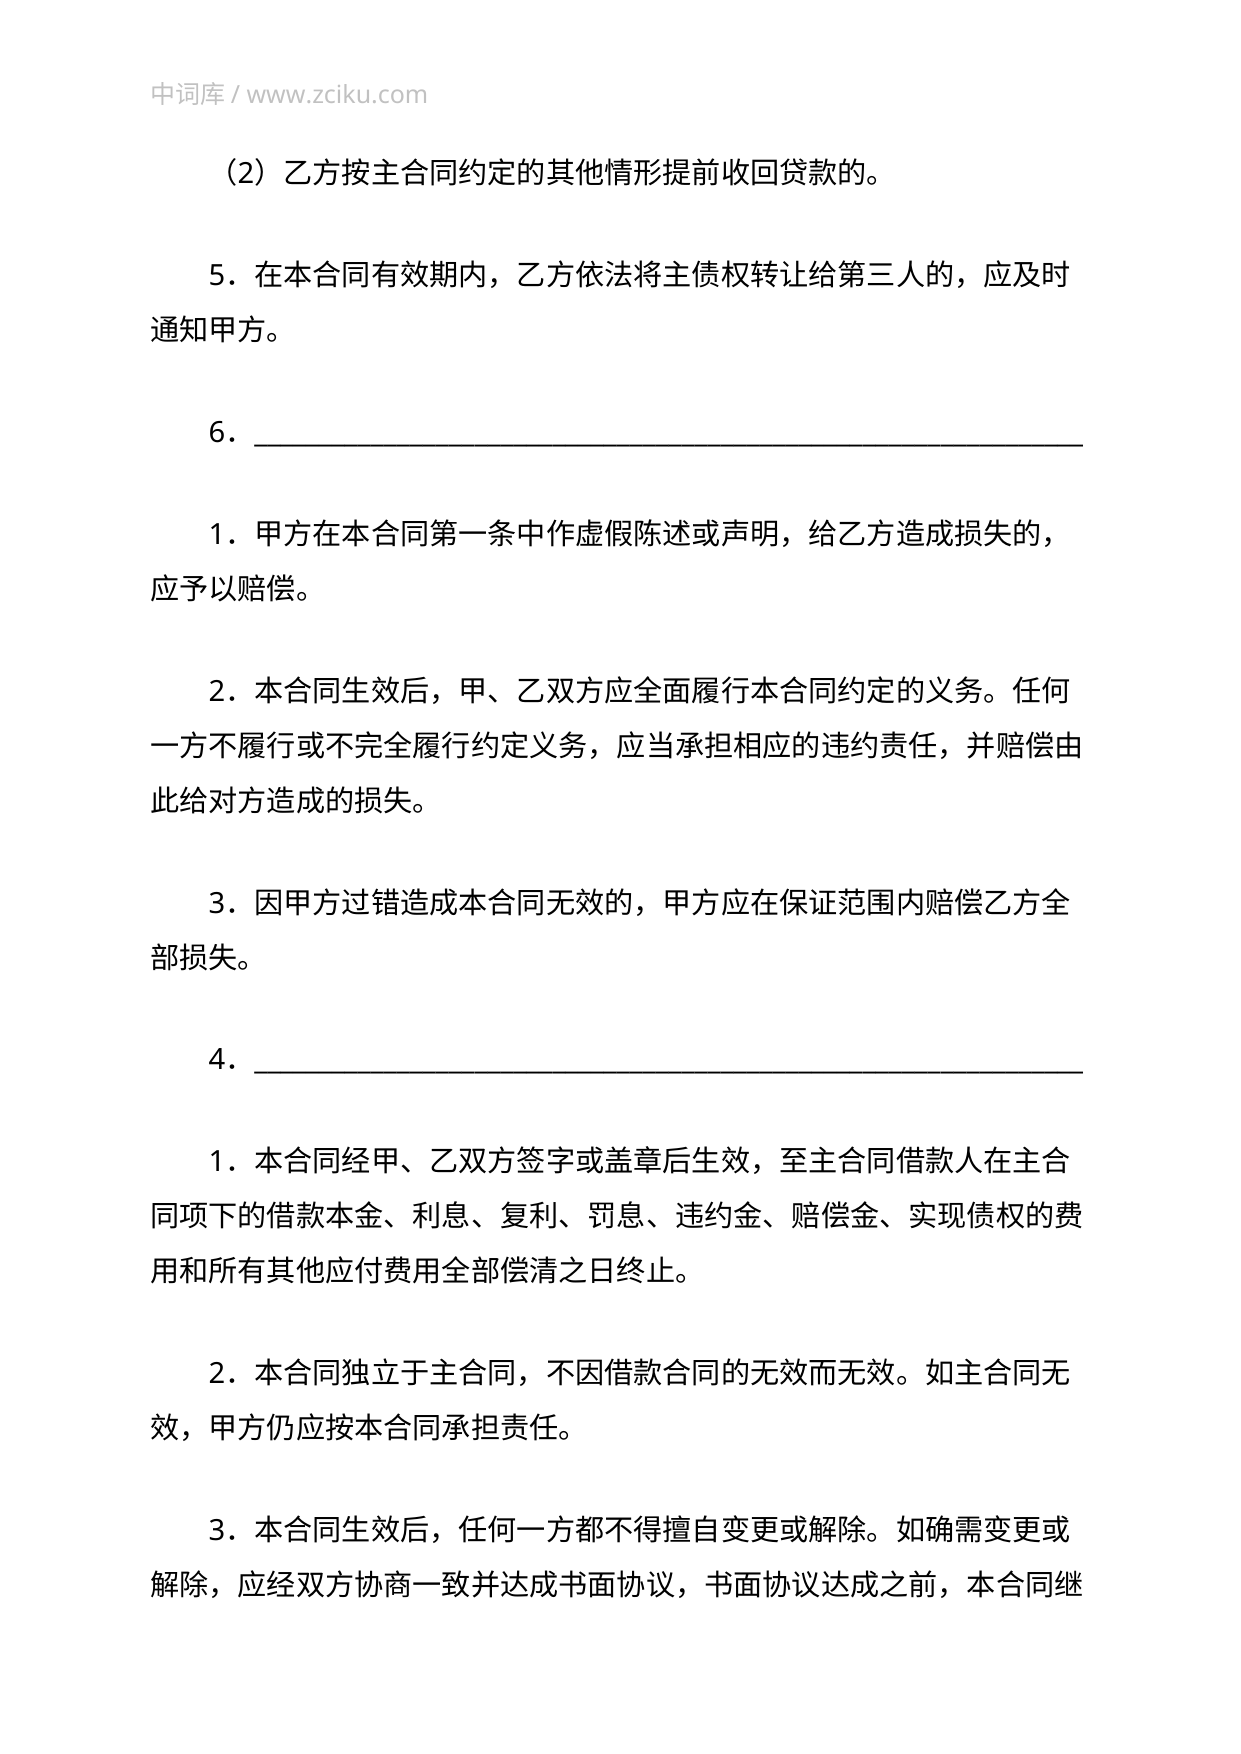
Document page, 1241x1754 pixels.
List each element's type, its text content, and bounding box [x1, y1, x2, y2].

text 1．本合同经甲、乙双方签字或盖章后生效，至主合同借款人在主合同项下的借款本金、利息、复利、罚息、违约金、赔偿金、实现债权的费用和所有其他应付费用全部偿清之日终止。 [150, 1138, 1090, 1290]
text 4．________________________________________________________________ [150, 1036, 1090, 1078]
text 2．本合同生效后，甲、乙双方应全面履行本合同约定的义务。任何一方不履行或不完全履行约定义务，应当承担相应的违约责任，并赔偿由此给对方造成的损失。 [150, 667, 1090, 820]
text 3．因甲方过错造成本合同无效的，甲方应在保证范围内赔偿乙方全部损失。 [150, 879, 1090, 976]
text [150, 1506, 1090, 1604]
text 6．________________________________________________________________ [150, 409, 1090, 451]
text 1．甲方在本合同第一条中作虚假陈述或声明，给乙方造成损失的，应予以赔偿。 [150, 511, 1090, 608]
text （2）乙方按主合同约定的其他情形提前收回贷款的。 [150, 150, 1090, 192]
text 2．本合同独立于主合同，不因借款合同的无效而无效。如主合同无效，甲方仍应按本合同承担责任。 [150, 1349, 1090, 1447]
text 5．在本合同有效期内，乙方依法将主债权转让给第三人的，应及时通知甲方。 [150, 252, 1090, 349]
